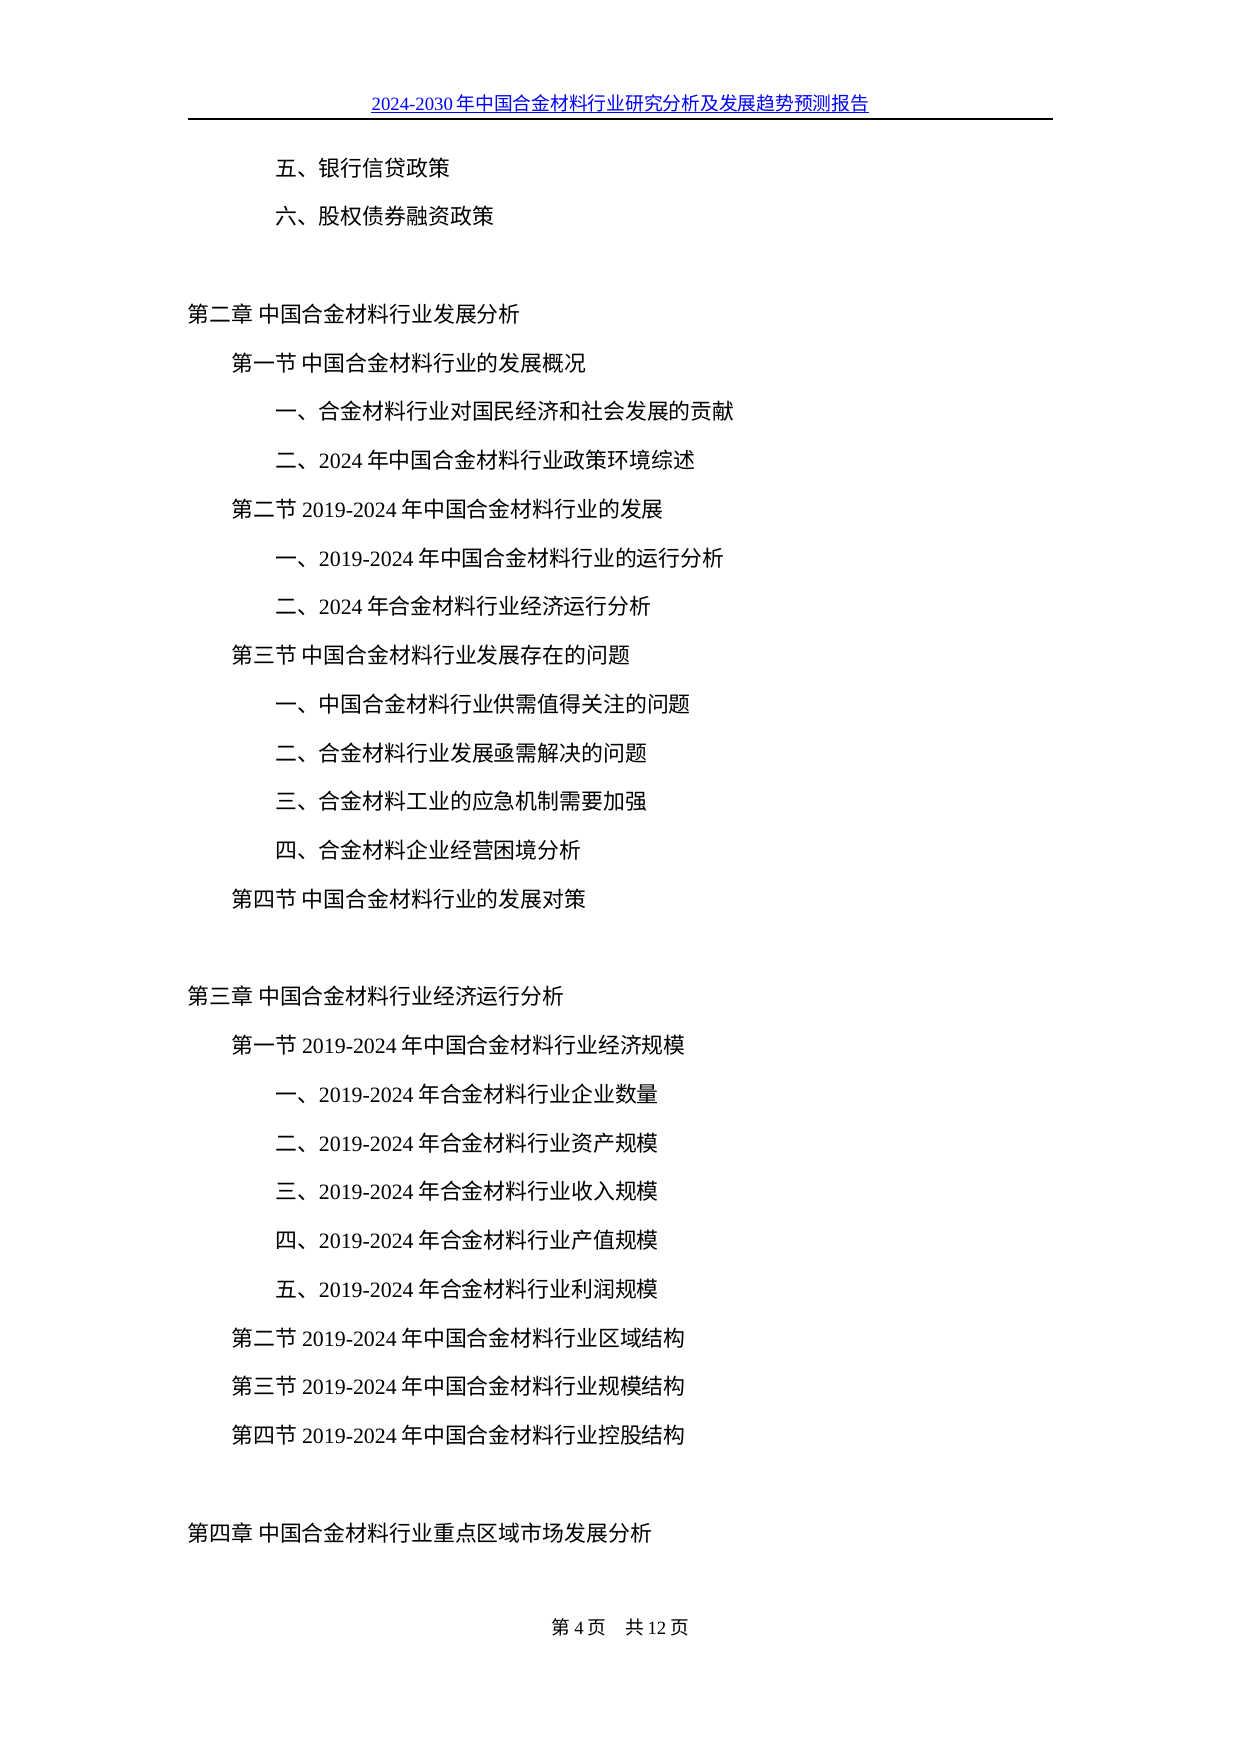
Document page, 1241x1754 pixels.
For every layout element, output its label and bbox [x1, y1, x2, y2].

text [187, 150, 1053, 1548]
